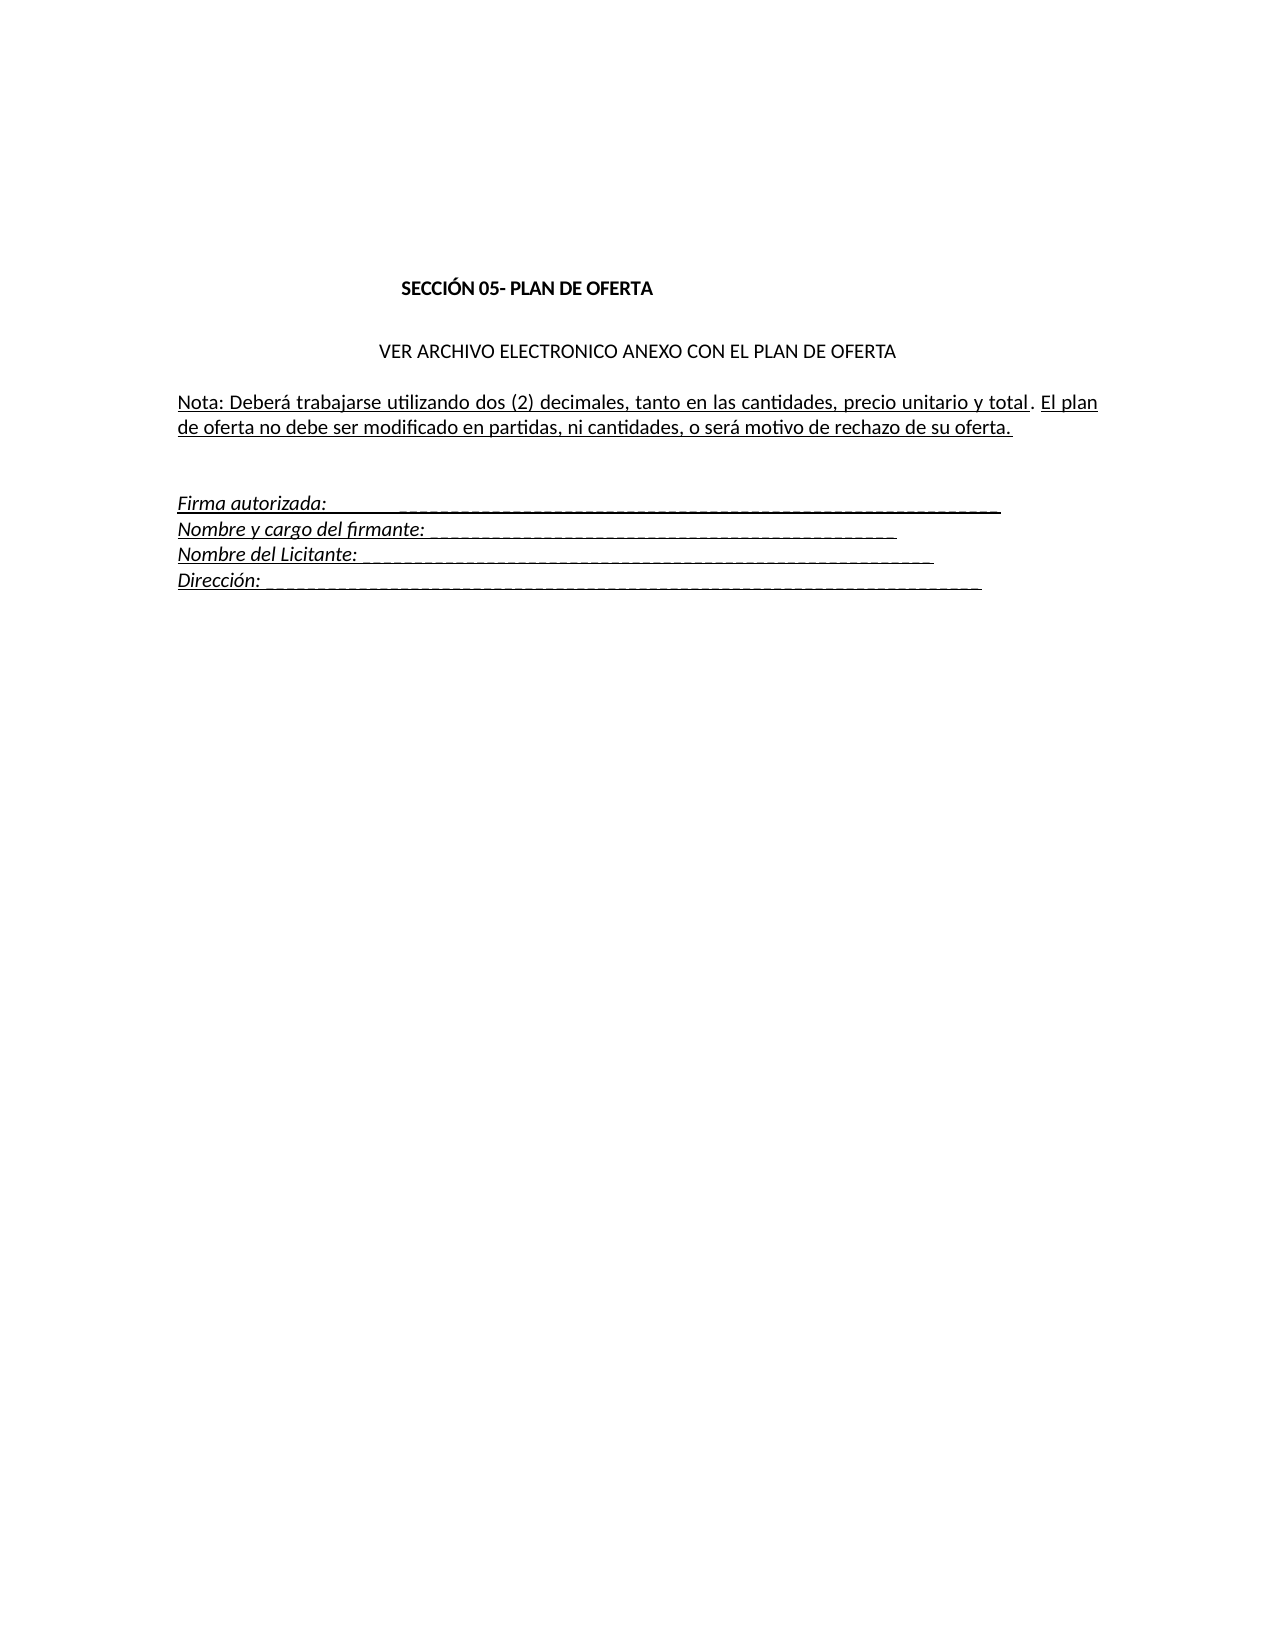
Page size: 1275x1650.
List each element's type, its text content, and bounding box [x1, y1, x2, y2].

text Nota: Deberá trabajarse utilizando dos (2) decimales, tanto en las cantidades, precio unitario y total. El plan de oferta no debe ser modificado en partidas, ni cantidades, o será motivo de rechazo de su oferta. [177, 389, 1098, 440]
text Firma autorizada: __________________________________________________________ [177, 491, 1098, 516]
text Nombre y cargo del firmante: _____________________________________________ [177, 516, 1098, 541]
text Nombre del Licitante: _______________________________________________________ [177, 541, 1098, 567]
text VER ARCHIVO ELECTRONICO ANEXO CON EL PLAN DE OFERTA [177, 338, 1098, 363]
text SECCIÓN 05- PLAN DE OFERTA [177, 275, 1098, 300]
text Dirección: _____________________________________________________________________ [177, 567, 1098, 592]
